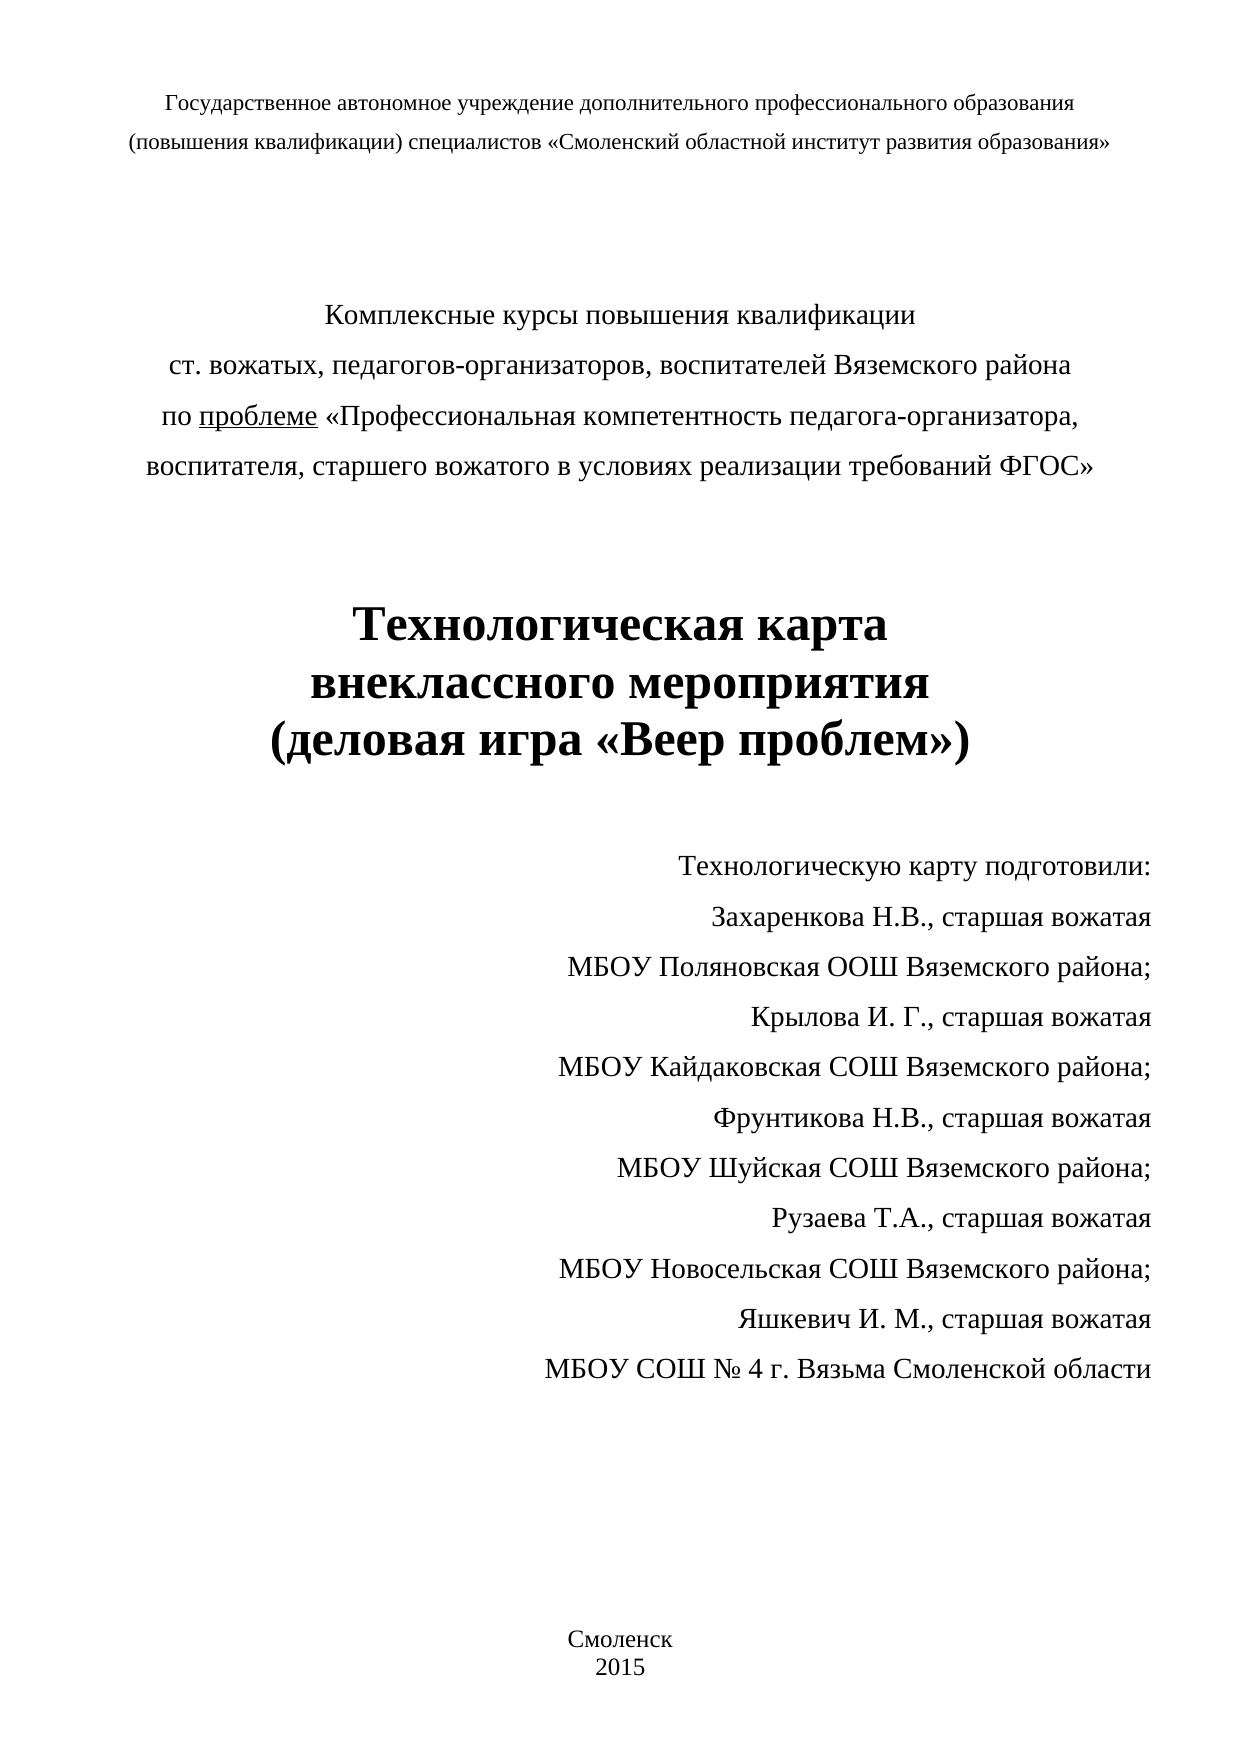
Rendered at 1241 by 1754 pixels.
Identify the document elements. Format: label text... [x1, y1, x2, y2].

text Смоленск [89, 1624, 1152, 1652]
text (деловая игра «Веер проблем») [89, 709, 1152, 767]
text МБОУ Шуйская СОШ Вяземского района; [89, 1150, 1152, 1184]
text Государственное автономное учреждение дополнительного профессионального образования [89, 89, 1152, 115]
text Технологическую карту подготовили: [89, 848, 1152, 882]
text Рузаева Т.А., старшая вожатая [89, 1201, 1152, 1234]
text МБОУ СОШ № 4 г. Вязьма Смоленской области [89, 1351, 1152, 1385]
text Захаренкова Н.В., старшая вожатая [89, 899, 1152, 932]
text МБОУ Поляновская ООШ Вяземского района; [89, 949, 1152, 982]
text (повышения квалификации) специалистов «Смоленский областной институт развития образования» [89, 128, 1152, 154]
text Технологическая карта [89, 594, 1152, 652]
text Крылова И. Г., старшая вожатая [89, 999, 1152, 1033]
text ст. вожатых, педагогов-организаторов, воспитателей Вяземского района [89, 347, 1152, 381]
text Яшкевич И. М., старшая вожатая [89, 1301, 1152, 1335]
text по проблеме «Профессиональная компетентность педагога-организатора, воспитателя, старшего вожатого в условиях реализации требований ФГОС» [89, 398, 1152, 481]
text 2015 [89, 1652, 1152, 1681]
text внеклассного мероприятия [89, 652, 1152, 709]
text Фрунтикова Н.В., старшая вожатая [89, 1100, 1152, 1133]
text Комплексные курсы повышения квалификации [89, 297, 1152, 331]
text МБОУ Новосельская СОШ Вяземского района; [89, 1251, 1152, 1284]
text МБОУ Кайдаковская СОШ Вяземского района; [89, 1049, 1152, 1083]
